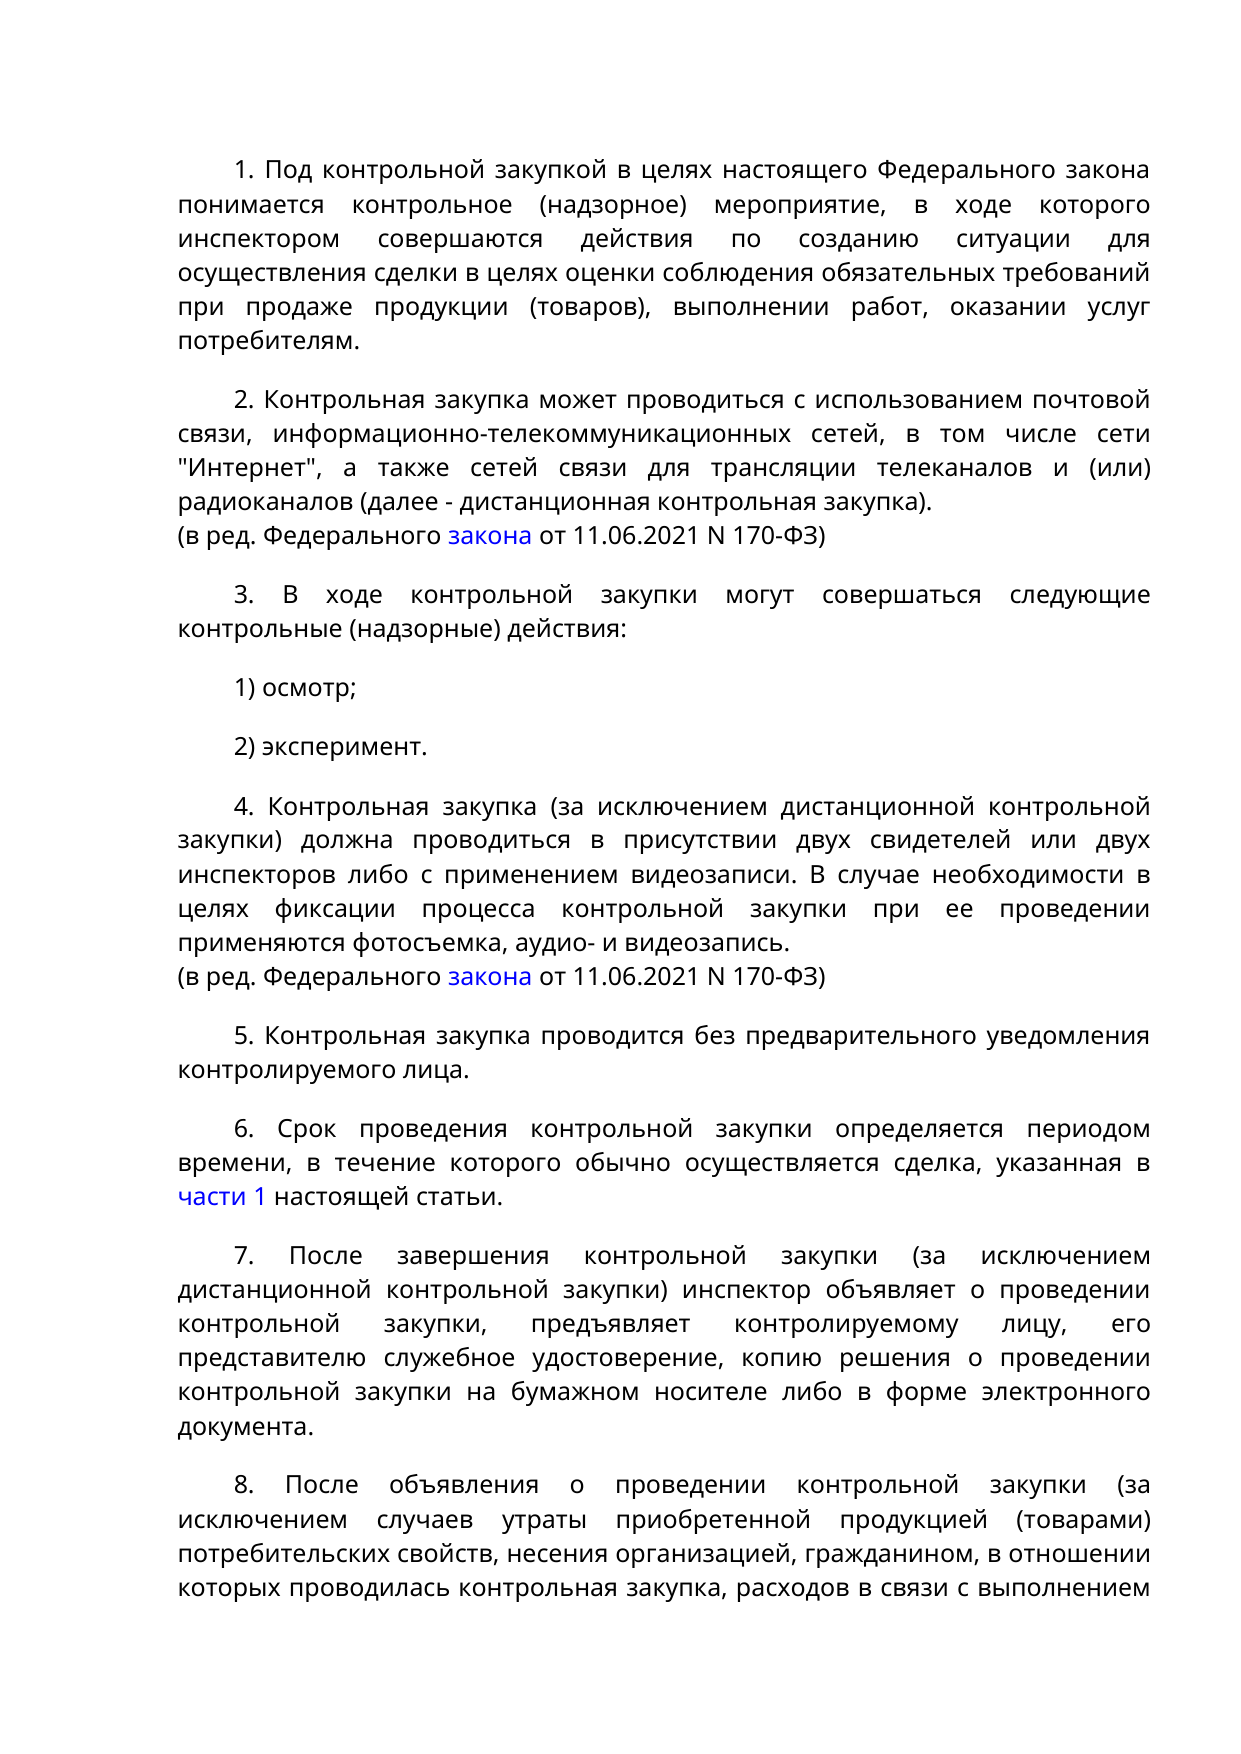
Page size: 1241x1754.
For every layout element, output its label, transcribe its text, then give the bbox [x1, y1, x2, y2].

text 3. В ходе контрольной закупки могут совершаться следующие контрольные (надзорные) действия: [177, 577, 1152, 645]
text (в ред. Федерального закона от 11.06.2021 N 170-ФЗ) [177, 518, 1152, 552]
text 1. Под контрольной закупкой в целях настоящего Федерального закона понимается контрольное (надзорное) мероприятие, в ходе которого инспектором совершаются действия по созданию ситуации для осуществления сделки в целях оценки соблюдения обязательных требований при продаже продукции (товаров), выполнении работ, оказании услуг потребителям. [177, 152, 1152, 357]
text 5. Контрольная закупка проводится без предварительного уведомления контролируемого лица. [177, 1017, 1152, 1086]
text (в ред. Федерального закона от 11.06.2021 N 170-ФЗ) [177, 958, 1152, 992]
text 6. Срок проведения контрольной закупки определяется периодом времени, в течение которого обычно осуществляется сделка, указанная в части 1 настоящей статьи. [177, 1111, 1152, 1213]
text 4. Контрольная закупка (за исключением дистанционной контрольной закупки) должна проводиться в присутствии двух свидетелей или двух инспекторов либо с применением видеозаписи. В случае необходимости в целях фиксации процесса контрольной закупки при ее проведении применяются фотосъемка, аудио- и видеозапись. [177, 788, 1152, 958]
text 2) эксперимент. [177, 729, 1152, 763]
text 2. Контрольная закупка может проводиться с использованием почтовой связи, информационно-телекоммуникационных сетей, в том числе сети "Интернет", а также сетей связи для трансляции телеканалов и (или) радиоканалов (далее - дистанционная контрольная закупка). [177, 382, 1152, 518]
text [177, 1467, 1152, 1603]
text 1) осмотр; [177, 670, 1152, 704]
text 7. После завершения контрольной закупки (за исключением дистанционной контрольной закупки) инспектор объявляет о проведении контрольной закупки, предъявляет контролируемому лицу, его представителю служебное удостоверение, копию решения о проведении контрольной закупки на бумажном носителе либо в форме электронного документа. [177, 1238, 1152, 1442]
